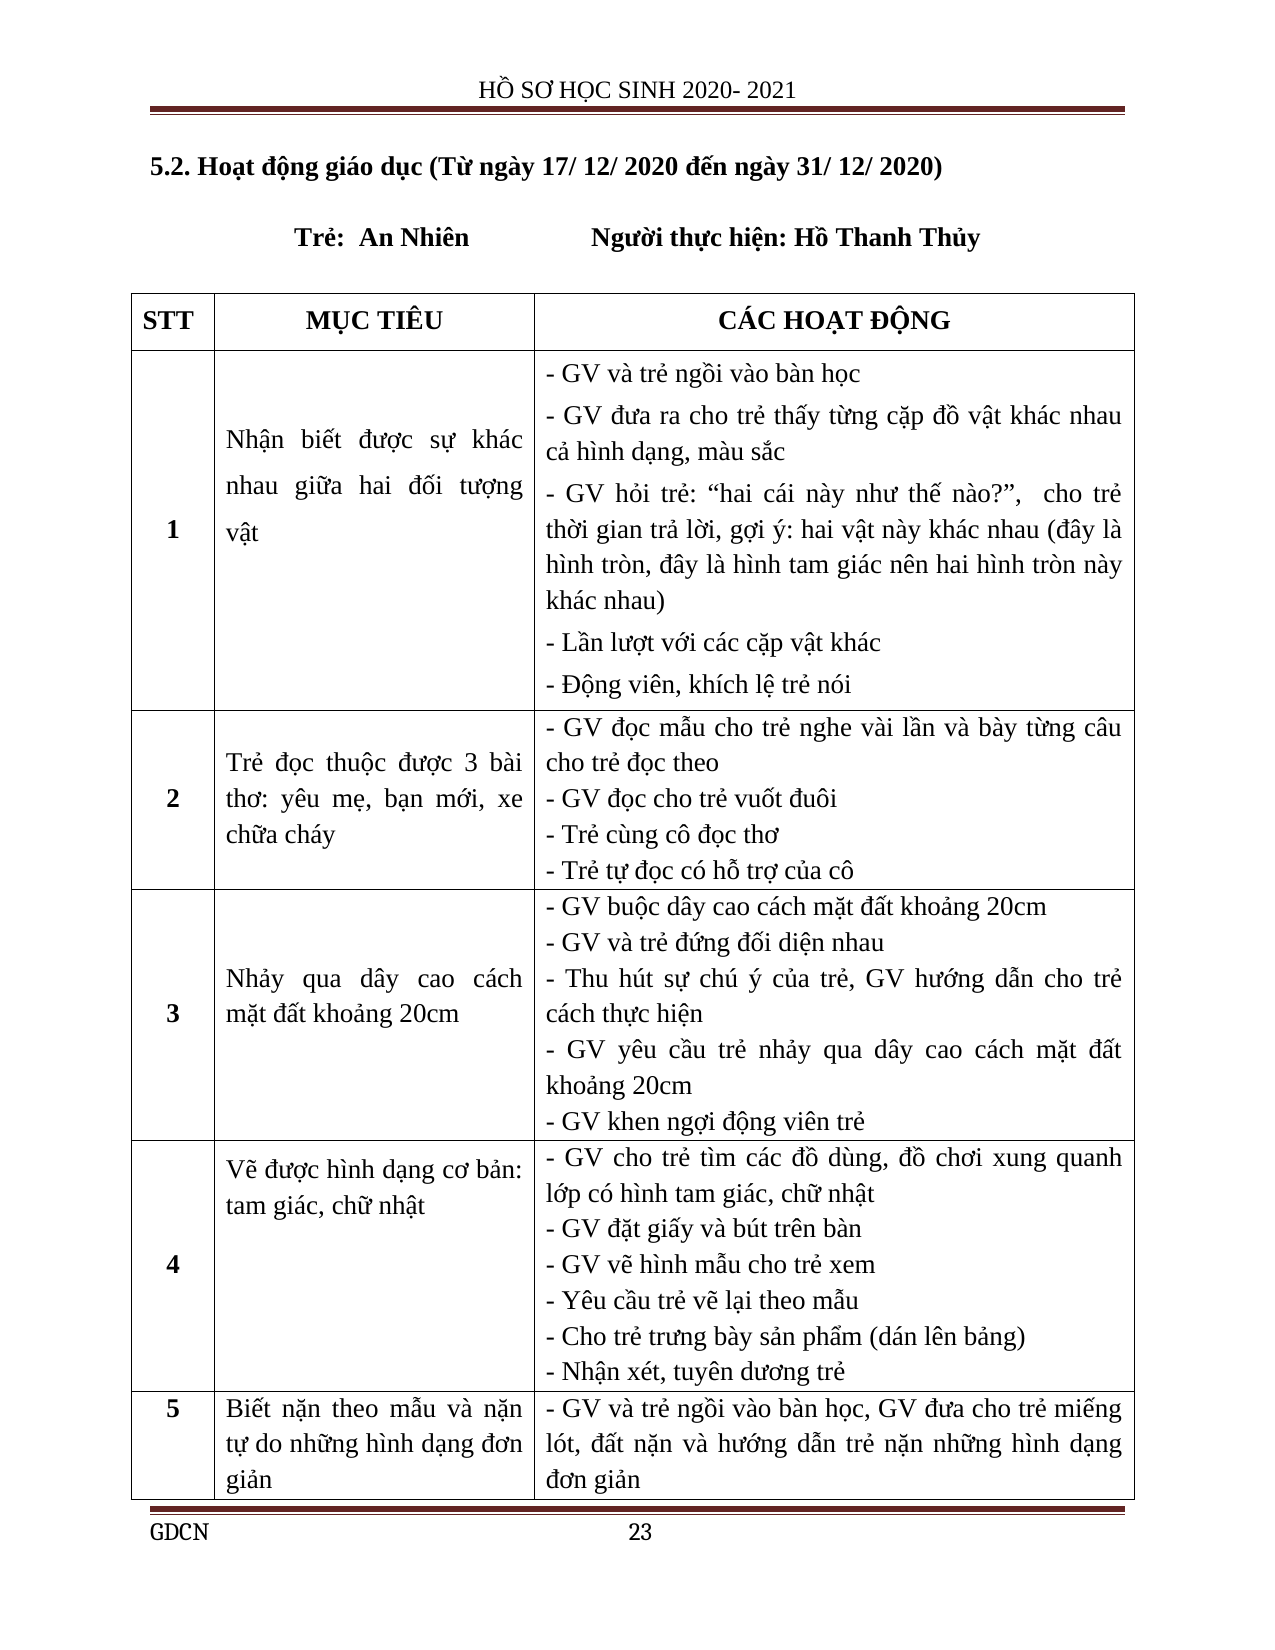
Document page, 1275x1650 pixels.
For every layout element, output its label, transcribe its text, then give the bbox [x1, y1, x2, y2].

table_cell Trẻ đọc thuộc được 3 bài thơ: yêu mẹ, bạn mới, xe chữa cháy [215, 711, 534, 889]
table_cell - GV đọc mẫu cho trẻ nghe vài lần và bày từng câu cho trẻ đọc theo - GV đọc cho trẻ vuốt đuôi - Trẻ cùng cô đọc thơ - Trẻ tự đọc có hỗ trợ của cô [535, 711, 1134, 889]
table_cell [535, 1392, 1134, 1499]
table_cell 3 [132, 890, 214, 1140]
table_cell Vẽ được hình dạng cơ bản: tam giác, chữ nhật [215, 1141, 534, 1391]
table_cell - GV và trẻ ngồi vào bàn học - GV đưa ra cho trẻ thấy từng cặp đồ vật khác nhau cả hình dạng, màu sắc - GV hỏi trẻ: “hai cái này như thế nào?”, cho trẻ thời gian trả lời, gợi ý: hai vật này khác nhau (đây là hình tròn, đây là hình tam giác nên hai hình tròn này khác nhau) - Lần lượt với các cặp vật khác - Động viên, khích lệ trẻ nói [535, 351, 1134, 710]
table_cell - GV buộc dây cao cách mặt đất khoảng 20cm - GV và trẻ đứng đối diện nhau - Thu hút sự chú ý của trẻ, GV hướng dẫn cho trẻ cách thực hiện - GV yêu cầu trẻ nhảy qua dây cao cách mặt đất khoảng 20cm - GV khen ngợi động viên trẻ [535, 890, 1134, 1140]
table_cell Nhận biết được sự khác nhau giữa hai đối tượng vật [215, 351, 534, 710]
table_header STT [132, 294, 214, 350]
table_cell 2 [132, 711, 214, 889]
text Trẻ: An Nhiên Người thực hiện: Hồ Thanh Thủy [150, 221, 1125, 253]
table_cell 1 [132, 351, 214, 710]
table_header CÁC HOẠT ĐỘNG [535, 294, 1134, 350]
table_cell 4 [132, 1141, 214, 1391]
text 5.2. Hoạt động giáo dục (Từ ngày 17/ 12/ 2020 đến ngày 31/ 12/ 2020) [150, 150, 1125, 181]
table_header MỤC TIÊU [215, 294, 534, 350]
table_cell 5 [132, 1392, 214, 1499]
table_cell - GV cho trẻ tìm các đồ dùng, đồ chơi xung quanh lớp có hình tam giác, chữ nhật - GV đặt giấy và bút trên bàn - GV vẽ hình mẫu cho trẻ xem - Yêu cầu trẻ vẽ lại theo mẫu - Cho trẻ trưng bày sản phẩm (dán lên bảng) - Nhận xét, tuyên dương trẻ [535, 1141, 1134, 1391]
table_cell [215, 1392, 534, 1499]
table_cell Nhảy qua dây cao cách mặt đất khoảng 20cm [215, 890, 534, 1140]
